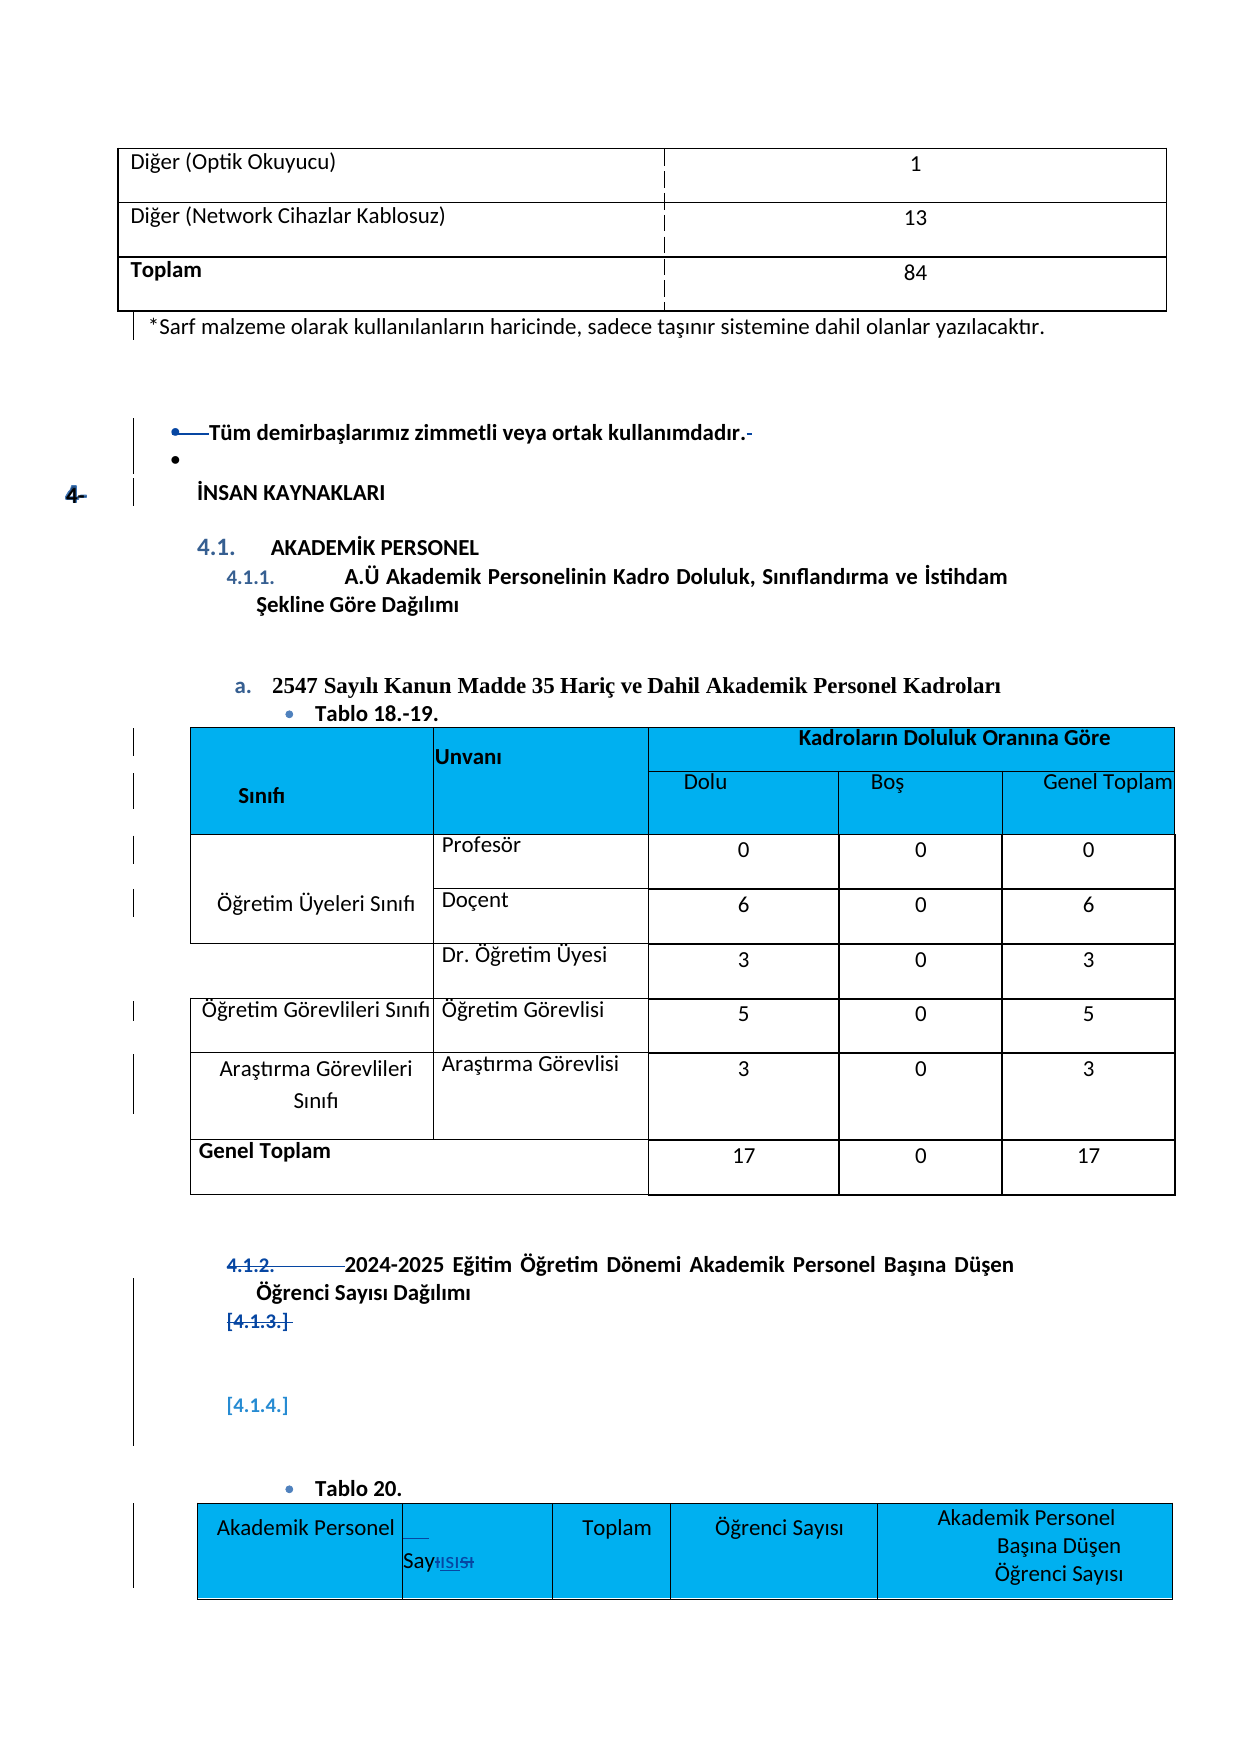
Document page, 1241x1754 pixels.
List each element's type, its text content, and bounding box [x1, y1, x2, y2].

table_cell 17 [649, 1141, 838, 1194]
table_cell Diğer (Optik Okuyucu) [119, 149, 664, 202]
table_cell Öğretim Üyeleri Sınıfı [191, 835, 433, 943]
table_cell 13 [664, 203, 1166, 256]
table_cell 0 [649, 835, 838, 888]
table_cell 5 [1003, 1000, 1174, 1052]
table_cell 17 [1003, 1141, 1174, 1194]
table_header Unvanı [434, 728, 648, 834]
list Tablo 20. [286, 1474, 1093, 1502]
table_header Kadroların Doluluk Oranına Göre [649, 728, 1174, 771]
table_header Öğrenci Sayısı [671, 1504, 877, 1598]
table_cell 0 [840, 890, 1001, 943]
table_cell Araştırma Görevlisi [434, 1053, 648, 1139]
table_cell 3 [649, 945, 838, 997]
table_cell Araştırma Görevlileri Sınıfı [191, 1053, 433, 1139]
table_cell Profesör [434, 835, 648, 888]
list Tablo 18.-19. [286, 699, 1093, 727]
text İNSAN KAYNAKLARI [197, 478, 1093, 506]
list A.Ü Akademik Personelinin Kadro Doluluk, Sınıflandırma ve İstihdam Şekline Göre Dağılımı [226, 562, 1008, 618]
table_cell Genel Toplam [1003, 772, 1174, 834]
table_cell 0 [840, 1000, 1001, 1052]
table_header Akademik Personel [198, 1504, 402, 1598]
table_header Sınıfı [191, 728, 433, 834]
table_cell 5 [649, 1000, 838, 1052]
list 2024-2025 Eğitim Öğretim Dönemi Akademik Personel Başına Düşen Öğrenci Sayısı Dağılımı [226, 1250, 1015, 1306]
table_cell 1 [664, 149, 1166, 202]
table_cell Boş [839, 772, 1002, 834]
text *Sarf malzeme olarak kullanılanların haricinde, sadece taşınır sistemine dahil olanlar yazılacaktır. [148, 312, 1093, 340]
table_cell Dolu [649, 772, 838, 834]
list AKADEMİK PERSONEL [197, 531, 1093, 562]
table_cell Öğretim Görevlisi [434, 999, 648, 1052]
table_cell 3 [1003, 1054, 1174, 1139]
list Tüm demirbaşlarımız zimmetli veya ortak kullanımdadır. [171, 418, 1093, 446]
table_cell Dr. Öğretim Üyesi [434, 944, 648, 997]
table_header Say [403, 1504, 552, 1598]
table_cell Diğer (Network Cihazlar Kablosuz) [119, 203, 664, 256]
picture [65, 485, 87, 503]
table_cell 0 [840, 945, 1001, 997]
table_cell Öğretim Görevlileri Sınıfı [191, 999, 433, 1052]
table_cell 0 [840, 1054, 1001, 1139]
table_cell Genel Toplam [191, 1140, 648, 1194]
table_cell 0 [840, 1141, 1001, 1194]
table_cell 0 [1003, 835, 1174, 888]
table_cell 0 [840, 835, 1001, 888]
table_header Akademik Personel Başına Düşen Öğrenci Sayısı [878, 1504, 1172, 1598]
table_cell Toplam [119, 258, 664, 310]
table_cell 3 [1003, 945, 1174, 997]
table_cell 6 [649, 890, 838, 943]
list 2547 Sayılı Kanun Madde 35 Hariç ve Dahil Akademik Personel Kadroları [234, 671, 1093, 699]
table_header Toplam [553, 1504, 670, 1598]
table_cell 3 [649, 1054, 838, 1139]
table_cell Doçent [434, 889, 648, 943]
table_cell 84 [664, 258, 1166, 310]
table_cell 6 [1003, 890, 1174, 943]
